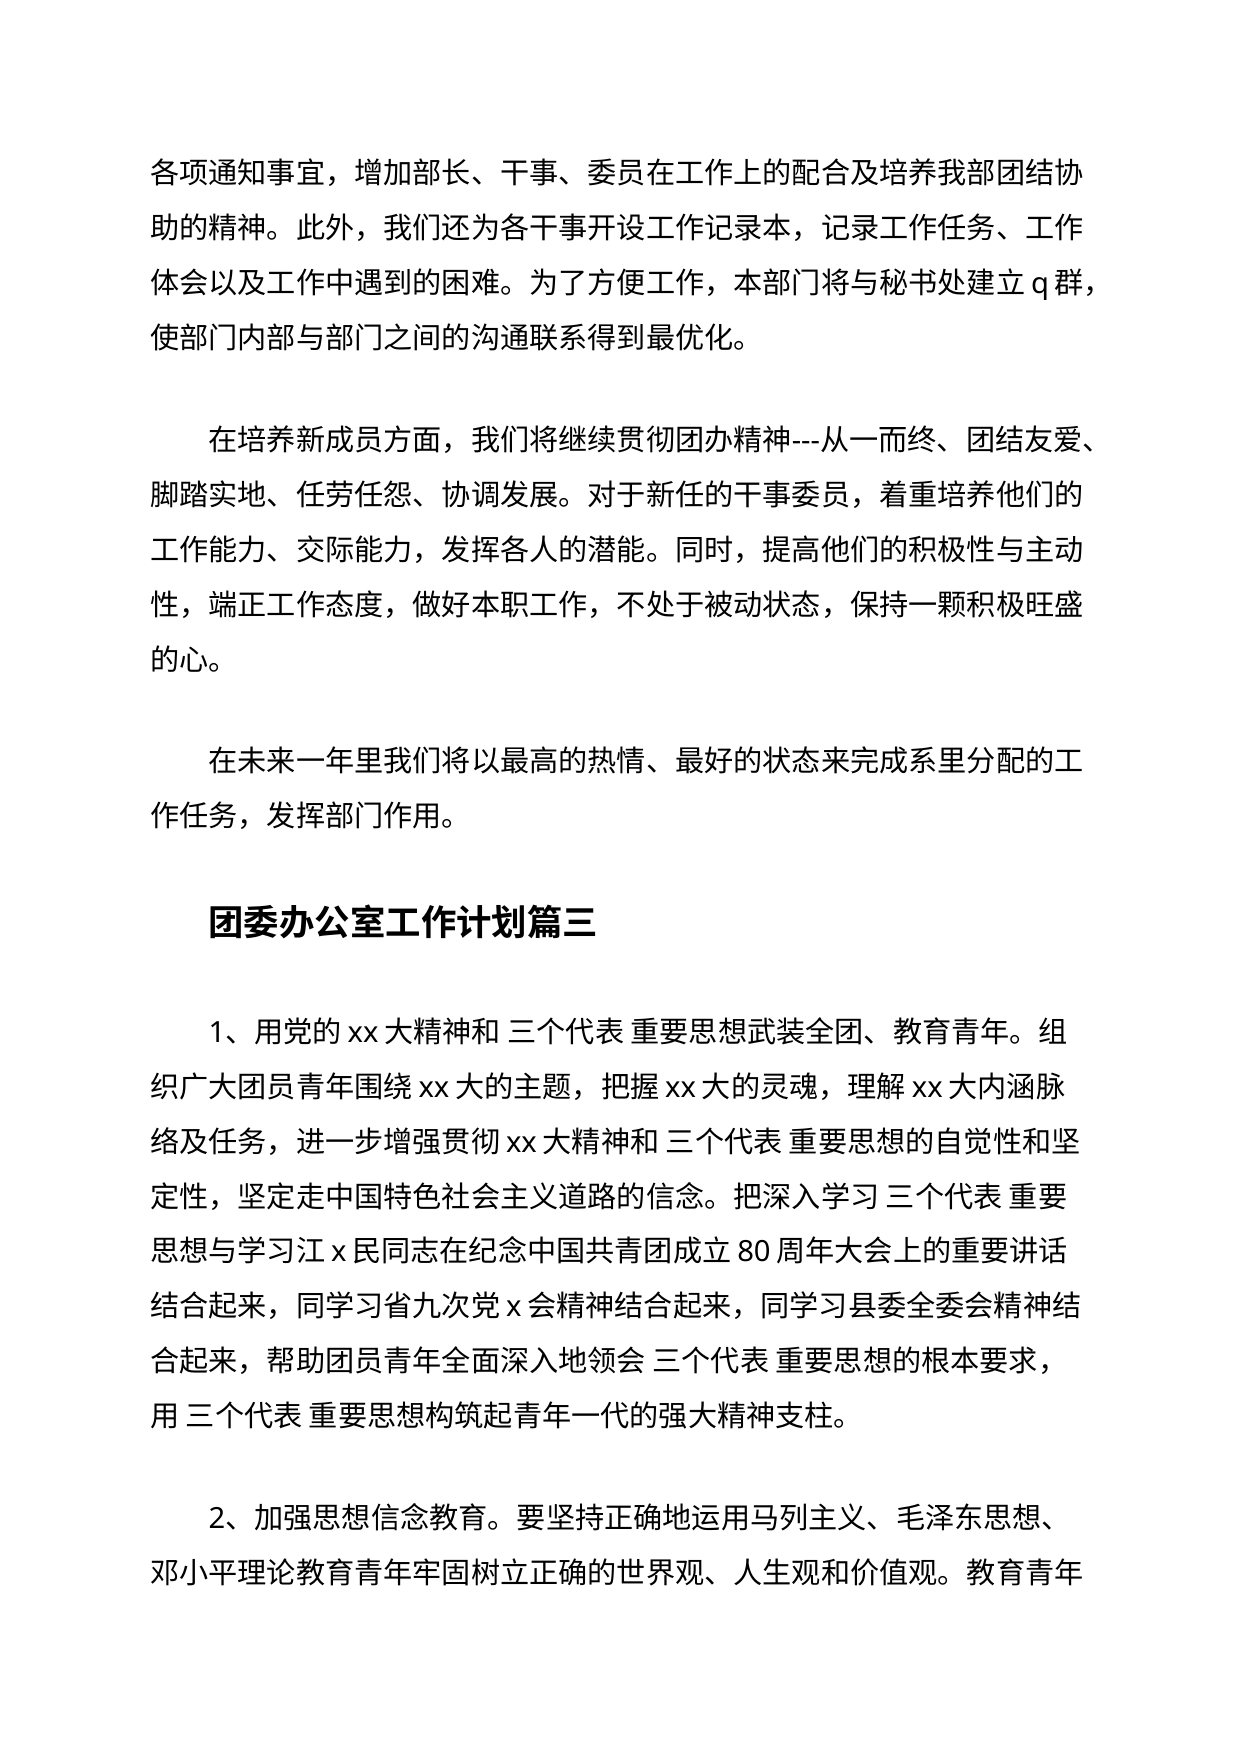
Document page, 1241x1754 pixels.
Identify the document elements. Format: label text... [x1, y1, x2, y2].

text 在未来一年里我们将以最高的热情、最好的状态来完成系里分配的工作任务，发挥部门作用。 [150, 738, 1090, 835]
text 1、用党的xx大精神和 三个代表 重要思想武装全团、教育青年。组织广大团员青年围绕xx大的主题，把握xx大的灵魂，理解xx大内涵脉络及任务，进一步增强贯彻xx大精神和 三个代表 重要思想的自觉性和坚定性，坚定走中国特色社会主义道路的信念。把深入学习 三个代表 重要思想与学习江x民同志在纪念中国共青团成立80周年大会上的重要讲话结合起来，同学习省九次党x会精神结合起来，同学习县委全委会精神结合起来，帮助团员青年全面深入地领会 三个代表 重要思想的根本要求，用 三个代表 重要思想构筑起青年一代的强大精神支柱。 [150, 1008, 1090, 1435]
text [150, 1495, 1090, 1592]
text 团委办公室工作计划篇三 [150, 895, 1090, 946]
text 在培养新成员方面，我们将继续贯彻团办精神---从一而终、团结友爱、脚踏实地、任劳任怨、协调发展。对于新任的干事委员，着重培养他们的工作能力、交际能力，发挥各人的潜能。同时，提高他们的积极性与主动性，端正工作态度，做好本职工作，不处于被动状态，保持一颗积极旺盛的心。 [150, 417, 1090, 678]
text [150, 150, 1090, 357]
